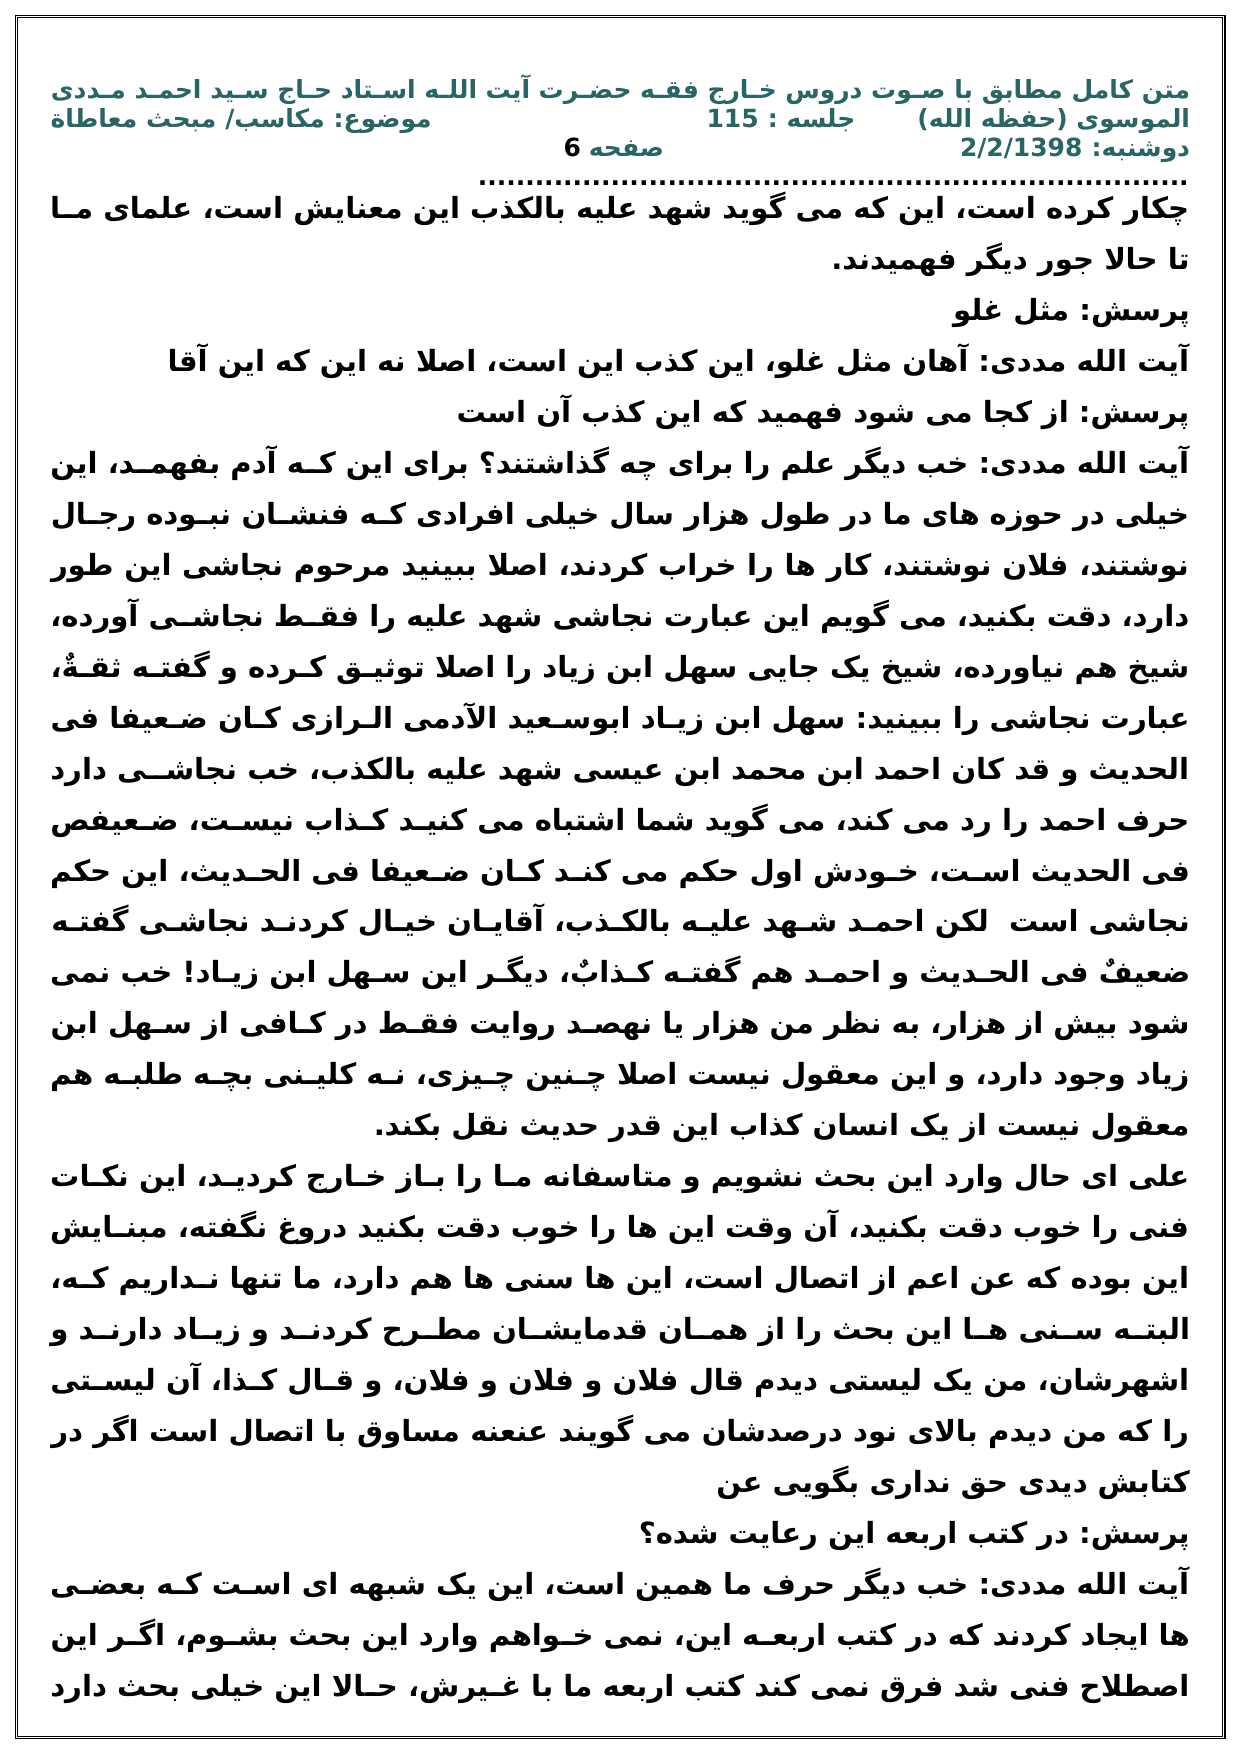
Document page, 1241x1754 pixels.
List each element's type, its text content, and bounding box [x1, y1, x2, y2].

text علی ای حال وارد این بحث نشویم و متاسفانه ما را باز خارج کردید، این نکات فنی را خوب دقت بکنید، آن وقت این ها را خوب دقت بکنید دروغ نگفته، مبنایش این بوده که عن اعم از اتصال است، این ها سنی ها هم دارد، ما تنها نداریم که، البته سنی ها این بحث را از همان قدمایشان مطرح کردند و زیاد دارند و اشهرشان، من یک لیستی دیدم قال فلان و فلان و فلان، و قال کذا، آن لیستی را که من دیدم بالای نود درصدشان می گویند عنعنه مساوق با اتصال است اگر در کتابش دیدی حق نداری بگویی عن [50, 1159, 1190, 1499]
text پرسش: از کجا می شود فهمید که این کذب آن است [50, 395, 1190, 429]
text پرسش: مثل غلو [50, 293, 1190, 327]
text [50, 192, 1190, 277]
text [50, 1567, 1190, 1703]
text پرسش: در کتب اربعه این رعایت شده؟ [50, 1516, 1190, 1550]
text آیت الله مددی: خب دیگر علم را برای چه گذاشتند؟ برای این که آدم بفهمد، این خیلی در حوزه های ما در طول هزار سال خیلی افرادی که فنشان نبوده رجال نوشتند، فلان نوشتند، کار ها را خراب کردند، اصلا ببینید مرحوم نجاشی این طور دارد، دقت بکنید، می گویم این عبارت نجاشی شهد علیه را فقط نجاشی آورده، شیخ هم نیاورده، شیخ یک جایی سهل ابن زیاد را اصلا توثیق کرده و گفته ثقةٌ، عبارت نجاشی را ببینید: سهل ابن زیاد ابوسعید الآدمی الرازی کان ضعیفا فی الحدیث و قد کان احمد ابن محمد ابن عیسی شهد علیه بالکذب، خب نجاشی دارد حرف احمد را رد می کند، می گوید شما اشتباه می کنید کذاب نیست، ضعیفص فی الحدیث است، خودش اول حکم می کند کان ضعیفا فی الحدیث، این حکم نجاشی است لکن احمد شهد علیه بالکذب، آقایان خیال کردند نجاشی گفته ضعیفٌ فی الحدیث و احمد هم گفته کذابٌ، دیگر این سهل ابن زیاد! خب نمی شود بیش از هزار، به نظر من هزار یا نهصد روایت فقط در کافی از سهل ابن زیاد وجود دارد، و این معقول نیست اصلا چنین چیزی، نه کلینی بچه طلبه هم معقول نیست از یک انسان کذاب این قدر حدیث نقل بکند. [50, 446, 1190, 1142]
text آیت الله مددی: آهان مثل غلو، این کذب این است، اصلا نه این که این آقا [50, 344, 1190, 378]
